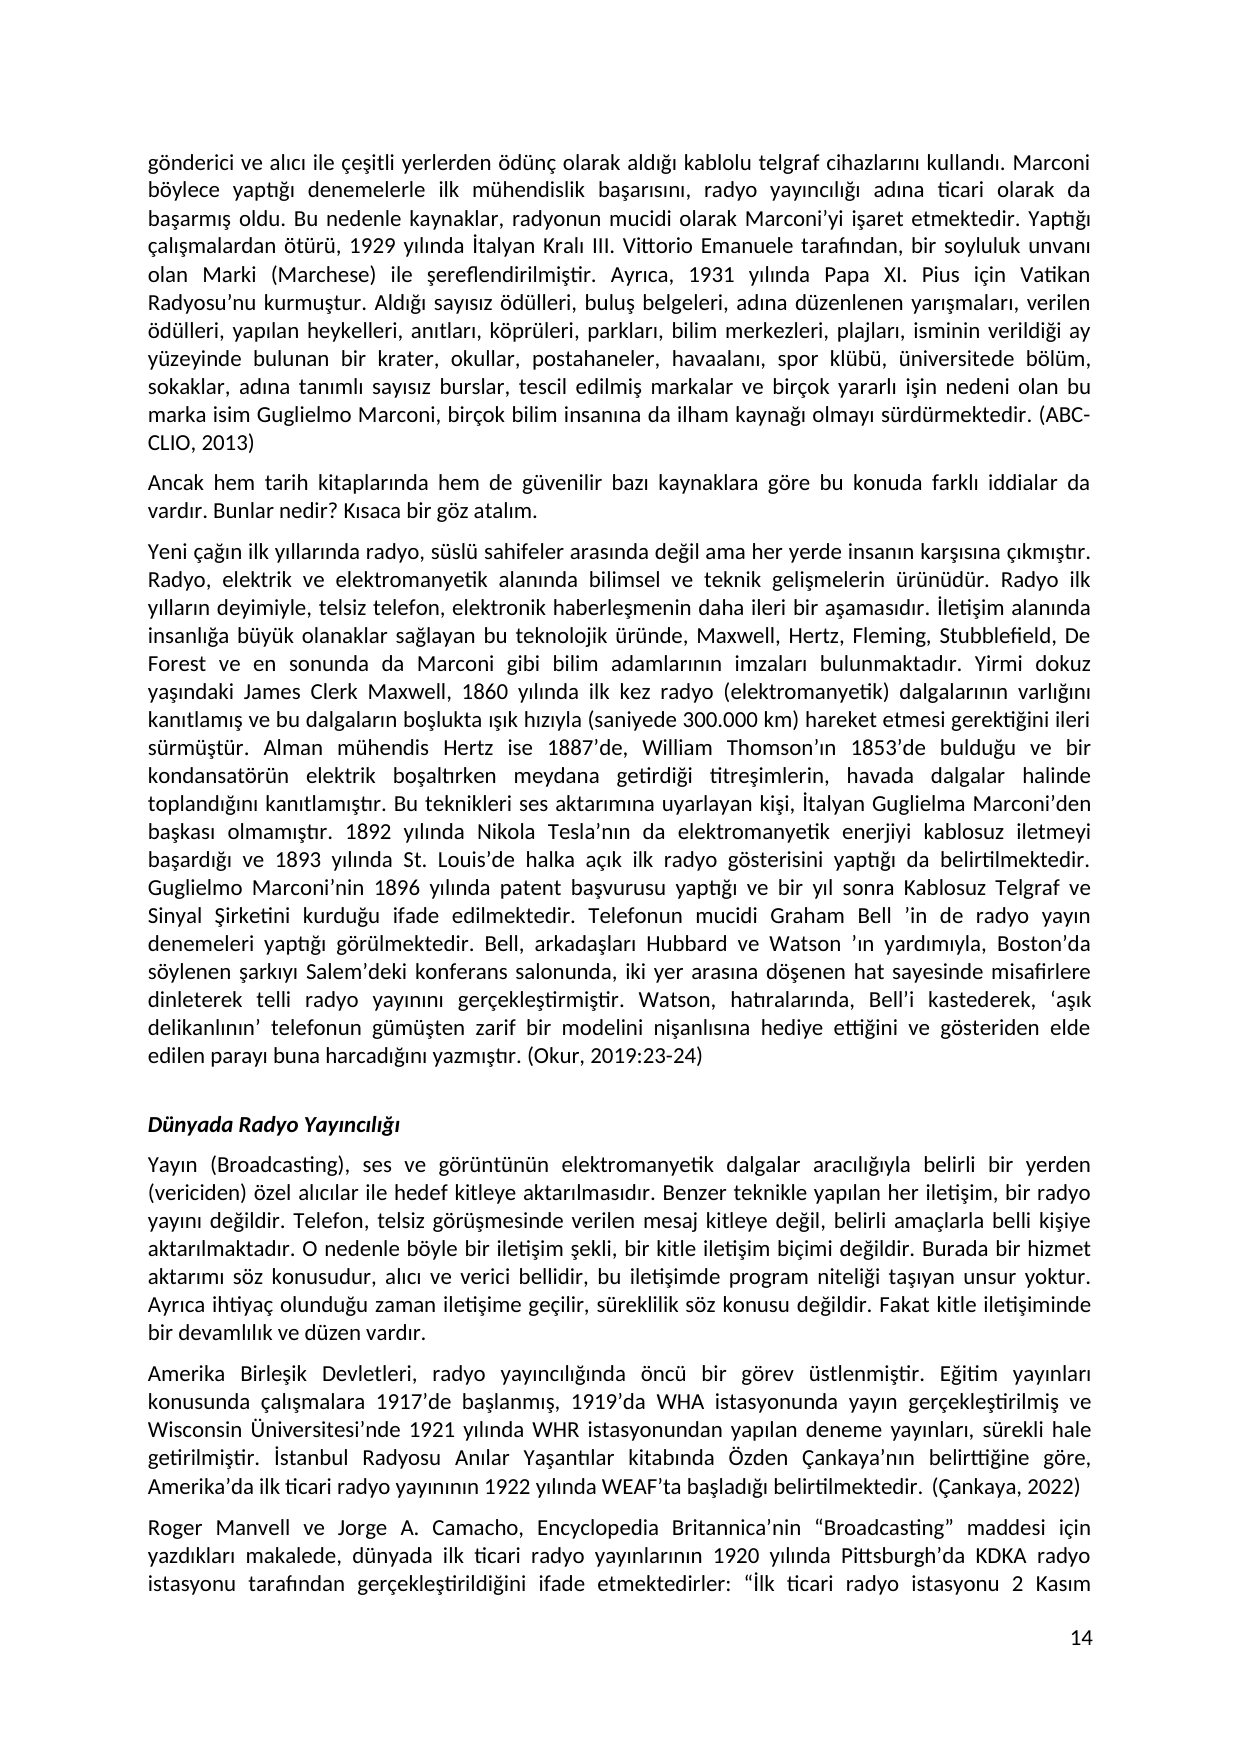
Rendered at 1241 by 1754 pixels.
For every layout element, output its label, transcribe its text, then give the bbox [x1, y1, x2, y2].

text Dünyada Radyo Yayıncılığı [148, 1082, 1093, 1138]
text Ancak hem tarih kitaplarında hem de güvenilir bazı kaynaklara göre bu konuda farklı iddialar da vardır. Bunlar nedir? Kısaca bir göz atalım. [148, 468, 1093, 524]
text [148, 1513, 1093, 1597]
text Yayın (Broadcasting), ses ve görüntünün elektromanyetik dalgalar aracılığıyla belirli bir yerden (vericiden) özel alıcılar ile hedef kitleye aktarılmasıdır. Benzer teknikle yapılan her iletişim, bir radyo yayını değildir. Telefon, telsiz görüşmesinde verilen mesaj kitleye değil, belirli amaçlarla belli kişiye aktarılmaktadır. O nedenle böyle bir iletişim şekli, bir kitle iletişim biçimi değildir. Burada bir hizmet aktarımı söz konusudur, alıcı ve verici bellidir, bu iletişimde program niteliği taşıyan unsur yoktur. Ayrıca ihtiyaç olunduğu zaman iletişime geçilir, süreklilik söz konusu değildir. Fakat kitle iletişiminde bir devamlılık ve düzen vardır. [148, 1150, 1093, 1346]
text Amerika Birleşik Devletleri, radyo yayıncılığında öncü bir görev üstlenmiştir. Eğitim yayınları konusunda çalışmalara 1917’de başlanmış, 1919’da WHA istasyonunda yayın gerçekleştirilmiş ve Wisconsin Üniversitesi’nde 1921 yılında WHR istasyonundan yapılan deneme yayınları, sürekli hale getirilmiştir. İstanbul Radyosu Anılar Yaşantılar kitabında Özden Çankaya’nın belirttiğine göre, Amerika’da ilk ticari radyo yayınının 1922 yılında WEAF’ta başladığı belirtilmektedir. (Çankaya, 2022) [148, 1359, 1093, 1500]
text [148, 148, 1093, 456]
text Yeni çağın ilk yıllarında radyo, süslü sahifeler arasında değil ama her yerde insanın karşısına çıkmıştır. Radyo, elektrik ve elektromanyetik alanında bilimsel ve teknik gelişmelerin ürünüdür. Radyo ilk yılların deyimiyle, telsiz telefon, elektronik haberleşmenin daha ileri bir aşamasıdır. İletişim alanında insanlığa büyük olanaklar sağlayan bu teknolojik üründe, Maxwell, Hertz, Fleming, Stubblefield, De Forest ve en sonunda da Marconi gibi bilim adamlarının imzaları bulunmaktadır. Yirmi dokuz yaşındaki James Clerk Maxwell, 1860 yılında ilk kez radyo (elektromanyetik) dalgalarının varlığını kanıtlamış ve bu dalgaların boşlukta ışık hızıyla (saniyede 300.000 km) hareket etmesi gerektiğini ileri sürmüştür. Alman mühendis Hertz ise 1887’de, William Thomson’ın 1853’de bulduğu ve bir kondansatörün elektrik boşaltırken meydana getirdiği titreşimlerin, havada dalgalar halinde toplandığını kanıtlamıştır. Bu teknikleri ses aktarımına uyarlayan kişi, İtalyan Guglielma Marconi’den başkası olmamıştır. 1892 yılında Nikola Tesla’nın da elektromanyetik enerjiyi kablosuz iletmeyi başardığı ve 1893 yılında St. Louis’de halka açık ilk radyo gösterisini yaptığı da belirtilmektedir. Guglielmo Marconi’nin 1896 yılında patent başvurusu yaptığı ve bir yıl sonra Kablosuz Telgraf ve Sinyal Şirketini kurduğu ifade edilmektedir. Telefonun mucidi Graham Bell ’in de radyo yayın denemeleri yaptığı görülmektedir. Bell, arkadaşları Hubbard ve Watson ’ın yardımıyla, Boston’da söylenen şarkıyı Salem’deki konferans salonunda, iki yer arasına döşenen hat sayesinde misafirlere dinleterek telli radyo yayınını gerçekleştirmiştir. Watson, hatıralarında, Bell’i kastederek, ‘aşık delikanlının’ telefonun gümüşten zarif bir modelini nişanlısına hediye ettiğini ve gösteriden elde edilen parayı buna harcadığını yazmıştır. (Okur, 2019:23-24) [148, 537, 1093, 1069]
